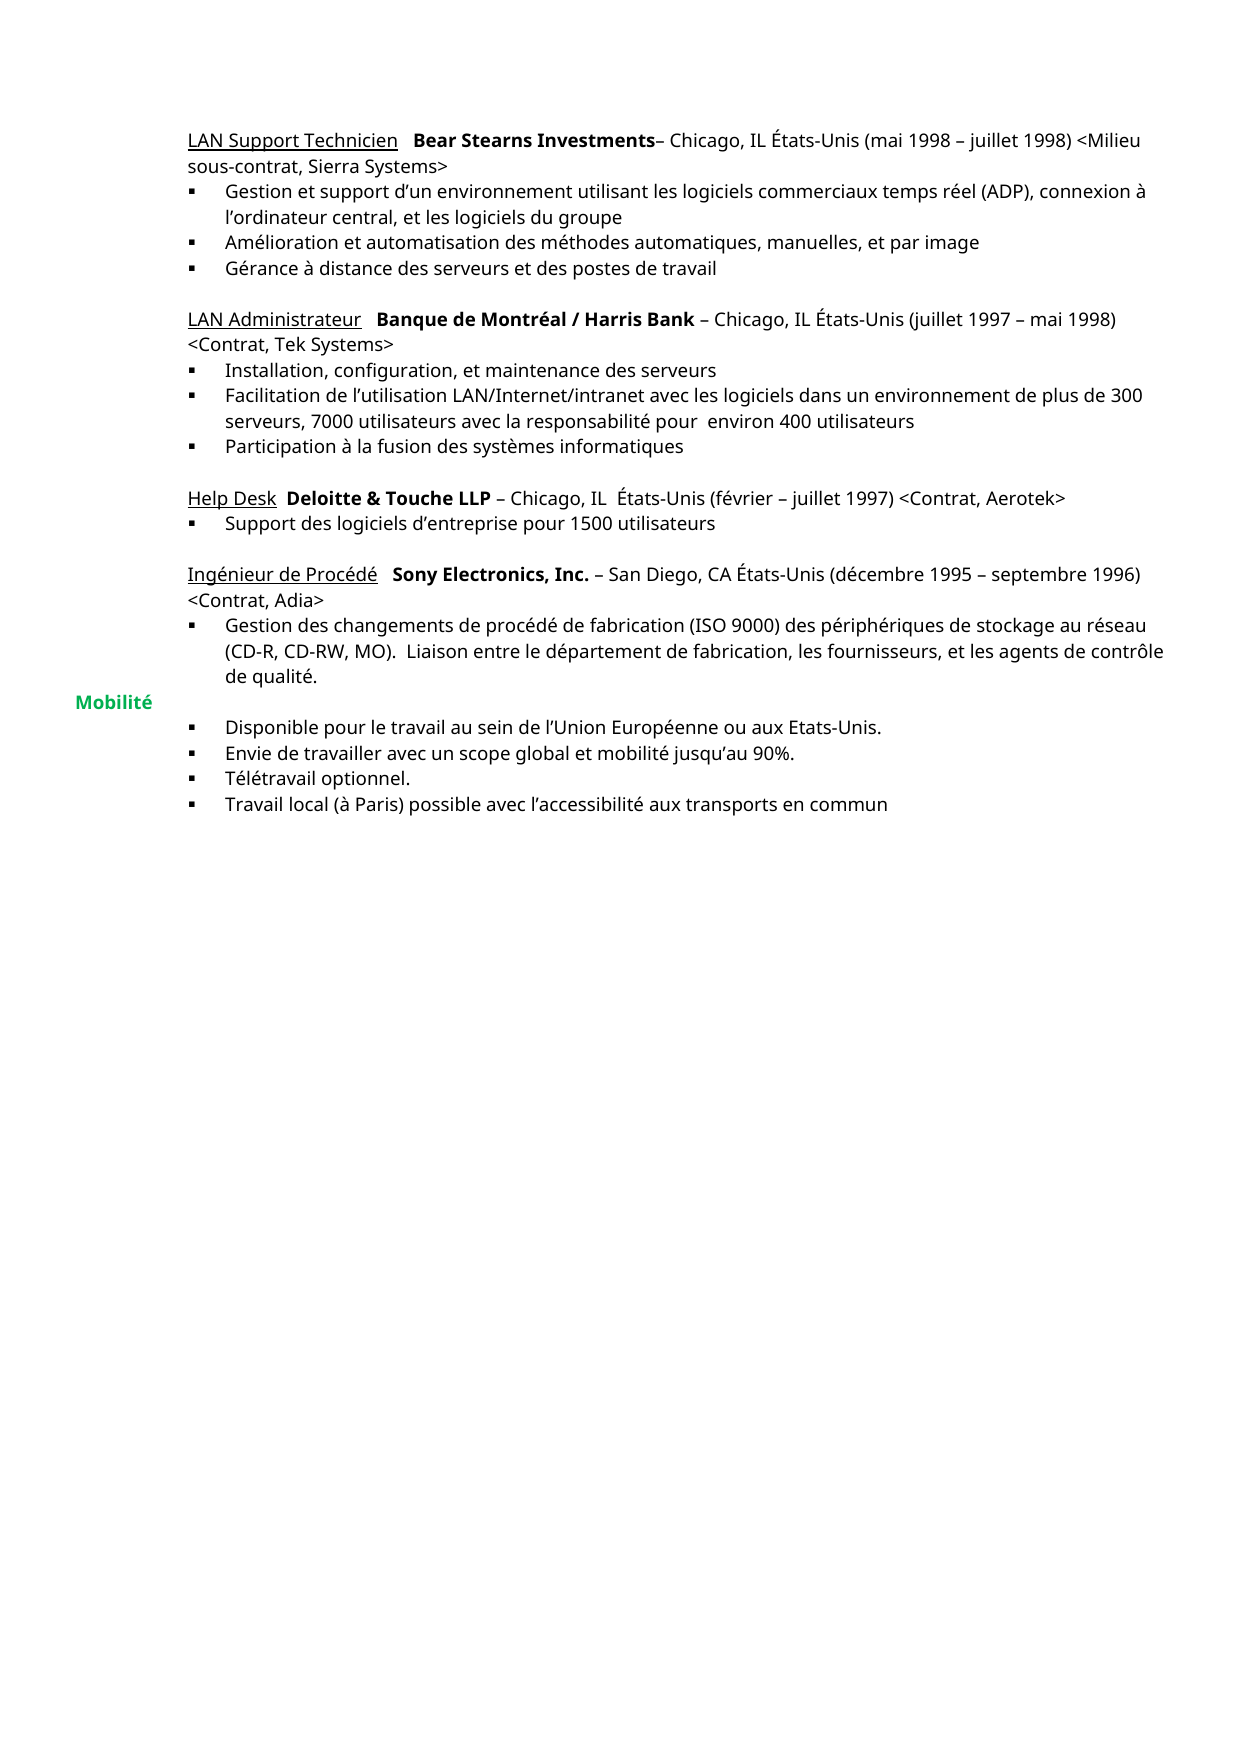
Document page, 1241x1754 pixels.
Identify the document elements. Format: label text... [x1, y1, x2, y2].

list Gérance à distance des serveurs et des postes de travail [187, 255, 1165, 281]
list Télétravail optionnel. [187, 766, 1165, 791]
subtitle Mobilité [75, 689, 1165, 714]
list Gestion des changements de procédé de fabrication (ISO 9000) des périphériques de stockage au réseau (CD-R, CD-RW, MO). Liaison entre le département de fabrication, les fournisseurs, et les agents de contrôle de qualité. [187, 612, 1165, 689]
list Facilitation de l’utilisation LAN/Internet/intranet avec les logiciels dans un environnement de plus de 300 serveurs, 7000 utilisateurs avec la responsabilité pour environ 400 utilisateurs [187, 383, 1165, 434]
list Support des logiciels d’entreprise pour 1500 utilisateurs [187, 510, 1165, 536]
text LAN Support Technicien Bear Stearns Investments– Chicago, IL États-Unis (mai 1998 – juillet 1998) <Milieu sous-contrat, Sierra Systems> [187, 127, 1165, 178]
list Disponible pour le travail au sein de l’Union Européenne ou aux Etats-Unis. [187, 714, 1165, 740]
list Amélioration et automatisation des méthodes automatiques, manuelles, et par image [187, 229, 1165, 255]
text LAN Administrateur Banque de Montréal / Harris Bank – Chicago, IL États-Unis (juillet 1997 – mai 1998) <Contrat, Tek Systems> [187, 306, 1165, 357]
list Participation à la fusion des systèmes informatiques [187, 434, 1165, 459]
list Installation, configuration, et maintenance des serveurs [187, 357, 1165, 383]
list Travail local (à Paris) possible avec l’accessibilité aux transports en commun [187, 791, 1165, 817]
text Help Desk Deloitte & Touche LLP – Chicago, IL États-Unis (février – juillet 1997) <Contrat, Aerotek> [187, 485, 1165, 510]
text Ingénieur de Procédé Sony Electronics, Inc. – San Diego, CA États-Unis (décembre 1995 – septembre 1996) <Contrat, Adia> [187, 561, 1165, 612]
list Envie de travailler avec un scope global et mobilité jusqu’au 90%. [187, 740, 1165, 766]
list Gestion et support d’un environnement utilisant les logiciels commerciaux temps réel (ADP), connexion à l’ordinateur central, et les logiciels du groupe [187, 178, 1165, 229]
